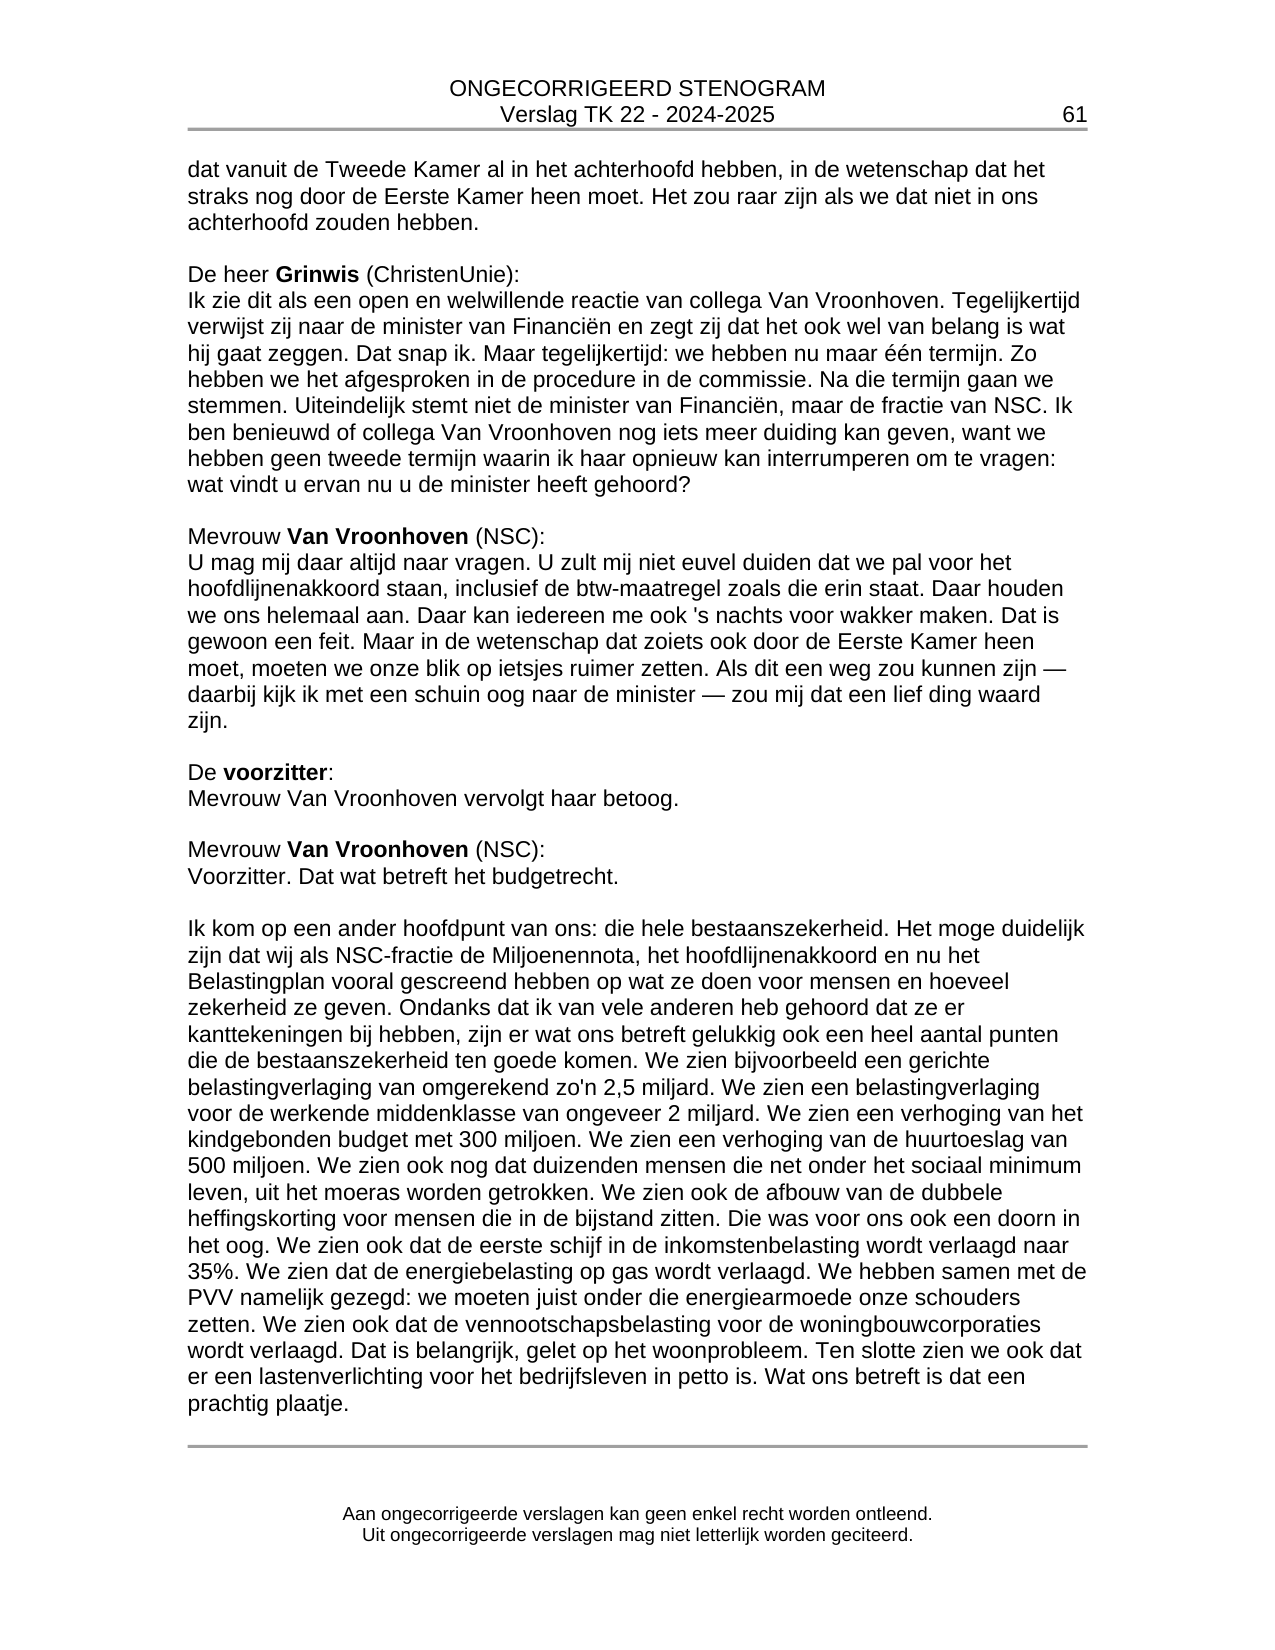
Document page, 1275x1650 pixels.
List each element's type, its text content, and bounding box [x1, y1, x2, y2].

text De heer Grinwis (ChristenUnie): Ik zie dit als een open en welwillende reactie van collega Van Vroonhoven. Tegelijkertijd verwijst zij naar de minister van Financiën en zegt zij dat het ook wel van belang is wat hij gaat zeggen. Dat snap ik. Maar tegelijkertijd: we hebben nu maar één termijn. Zo hebben we het afgesproken in de procedure in de commissie. Na die termijn gaan we stemmen. Uiteindelijk stemt niet de minister van Financiën, maar de fractie van NSC. Ik ben benieuwd of collega Van Vroonhoven nog iets meer duiding kan geven, want we hebben geen tweede termijn waarin ik haar opnieuw kan interrumperen om te vragen: wat vindt u ervan nu u de minister heeft gehoord? [187, 261, 1087, 498]
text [187, 836, 1087, 1442]
text De voorzitter: Mevrouw Van Vroonhoven vervolgt haar betoog. [187, 758, 1087, 811]
text Mevrouw Van Vroonhoven (NSC): U mag mij daar altijd naar vragen. U zult mij niet euvel duiden dat we pal voor het hoofdlijnenakkoord staan, inclusief de btw-maatregel zoals die erin staat. Daar houden we ons helemaal aan. Daar kan iedereen me ook 's nachts voor wakker maken. Dat is gewoon een feit. Maar in de wetenschap dat zoiets ook door de Eerste Kamer heen moet, moeten we onze blik op ietsjes ruimer zetten. Als dit een weg zou kunnen zijn — daarbij kijk ik met een schuin oog naar de minister — zou mij dat een lief ding waard zijn. [187, 523, 1087, 733]
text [187, 156, 1087, 236]
